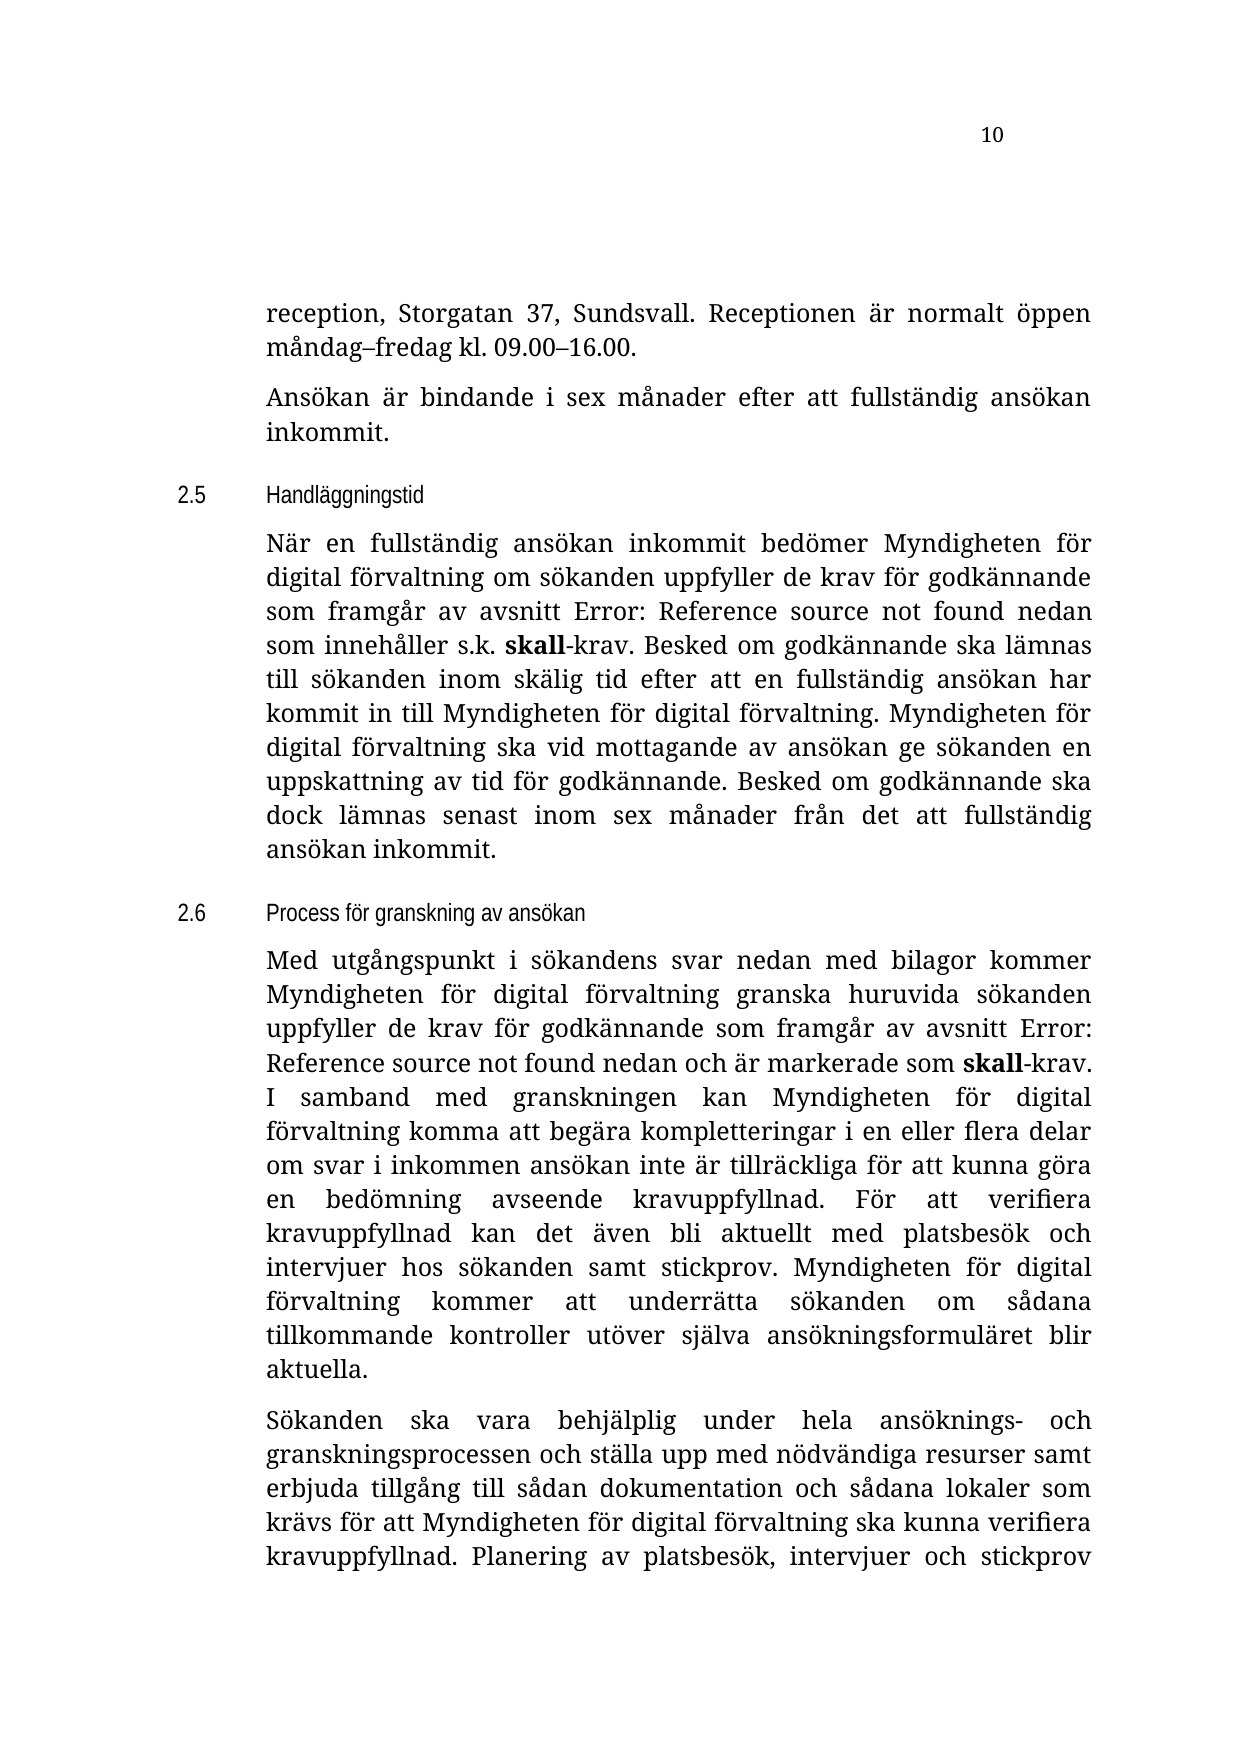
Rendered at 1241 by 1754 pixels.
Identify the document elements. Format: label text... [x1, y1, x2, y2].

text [266, 295, 1092, 363]
subtitle 2.6 Process för granskning av ansökan [177, 895, 1092, 926]
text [266, 1402, 1092, 1573]
subtitle 2.5 Handläggningstid [177, 477, 1092, 509]
text Ansökan är bindande i sex månader efter att fullständig ansökan inkommit. [266, 380, 1092, 448]
